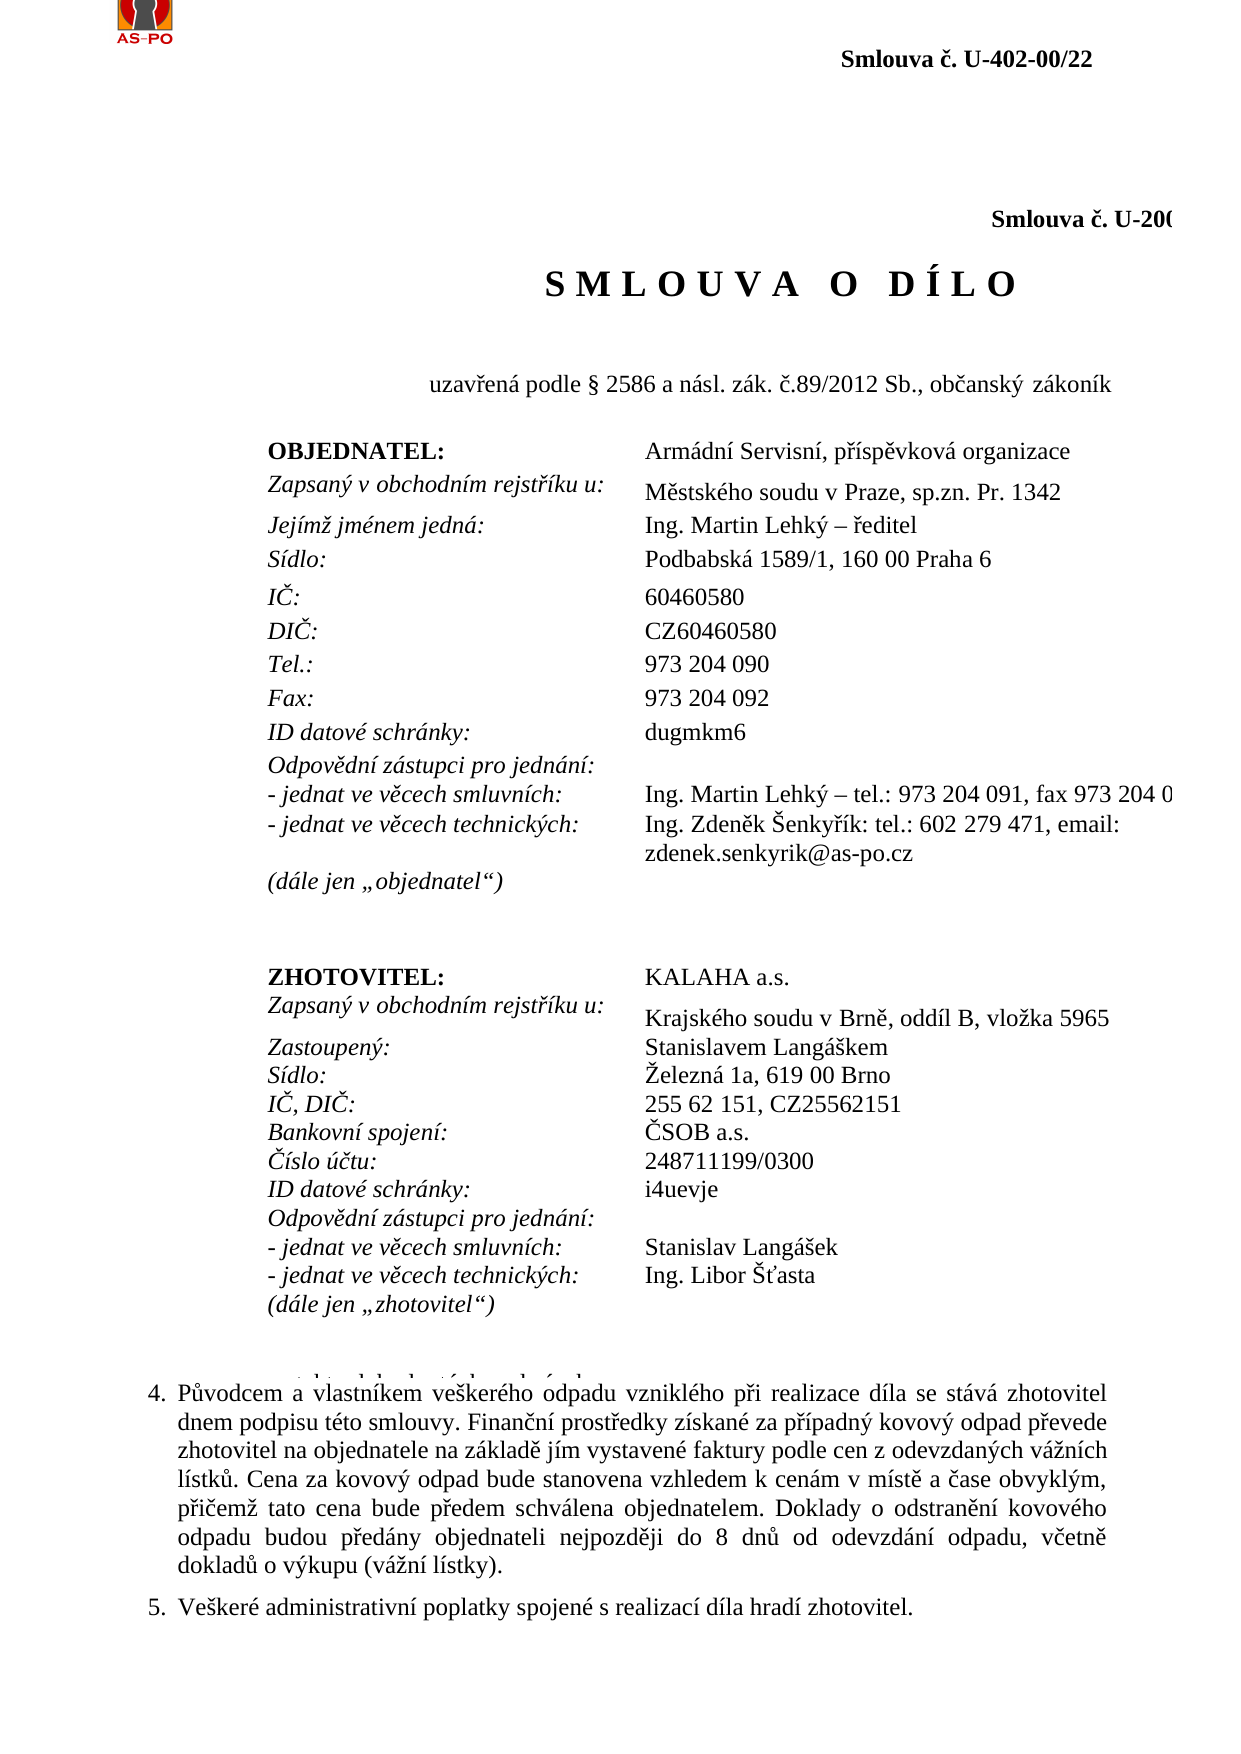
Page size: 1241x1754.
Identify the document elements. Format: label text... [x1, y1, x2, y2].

picture [109, 0, 180, 44]
list Původcem a vlastníkem veškerého odpadu vzniklého při realizace díla se stává zhotovitel dnem podpisu této smlouvy. Finanční prostředky získané za případný kovový odpad převede zhotovitel na objednatele na základě jím vystavené faktury podle cen z odevzdaných vážních lístků. Cena za kovový odpad bude stanovena vzhledem k cenám v místě a čase obvyklým, přičemž tato cena bude předem schválena objednatelem. Doklady o odstranění kovového odpadu budou předány objednateli nejpozději do 8 dnů od odevzdání odpadu, včetně dokladů o výkupu (vážní lístky). [148, 1378, 1107, 1579]
list Veškeré administrativní poplatky spojené s realizací díla hradí zhotovitel. [148, 1592, 1107, 1621]
